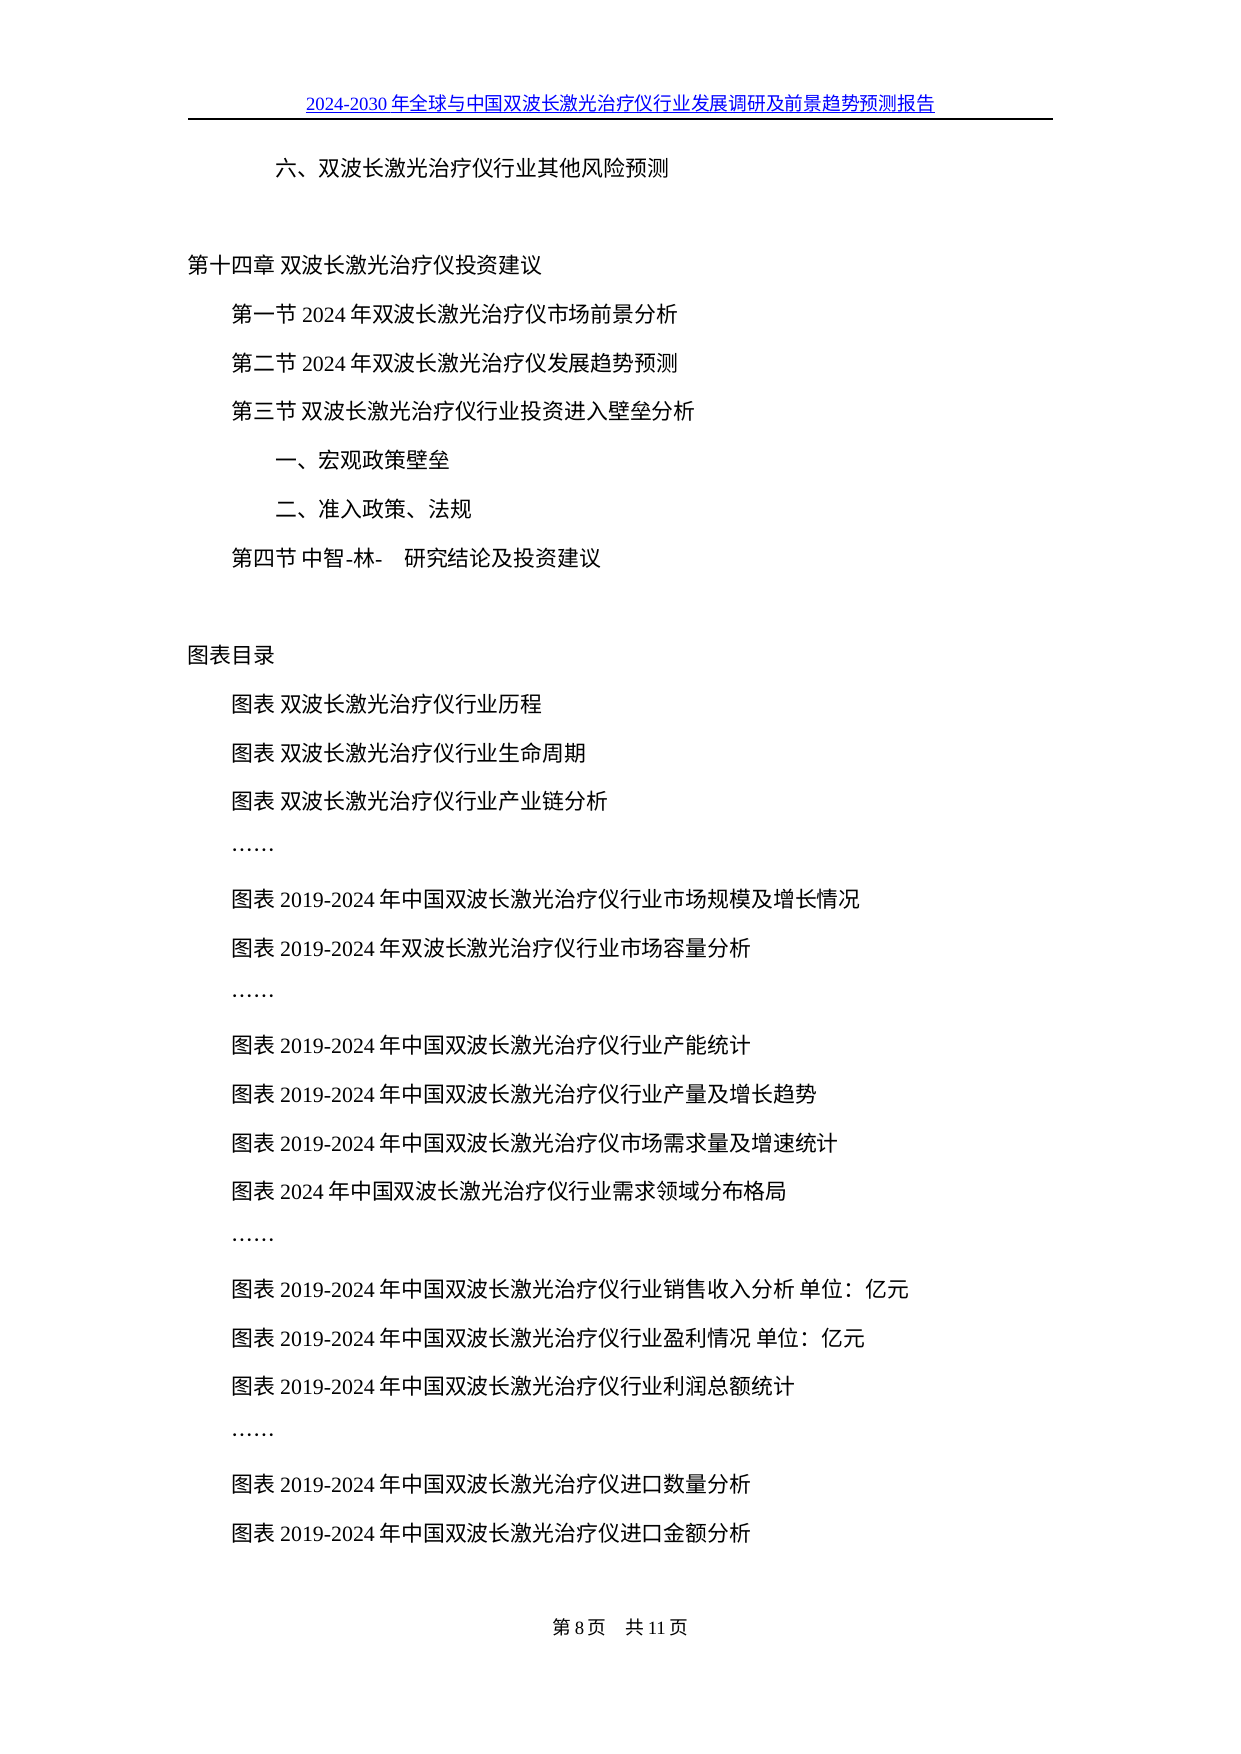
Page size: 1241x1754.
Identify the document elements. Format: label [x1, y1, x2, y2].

text [187, 150, 1053, 1548]
